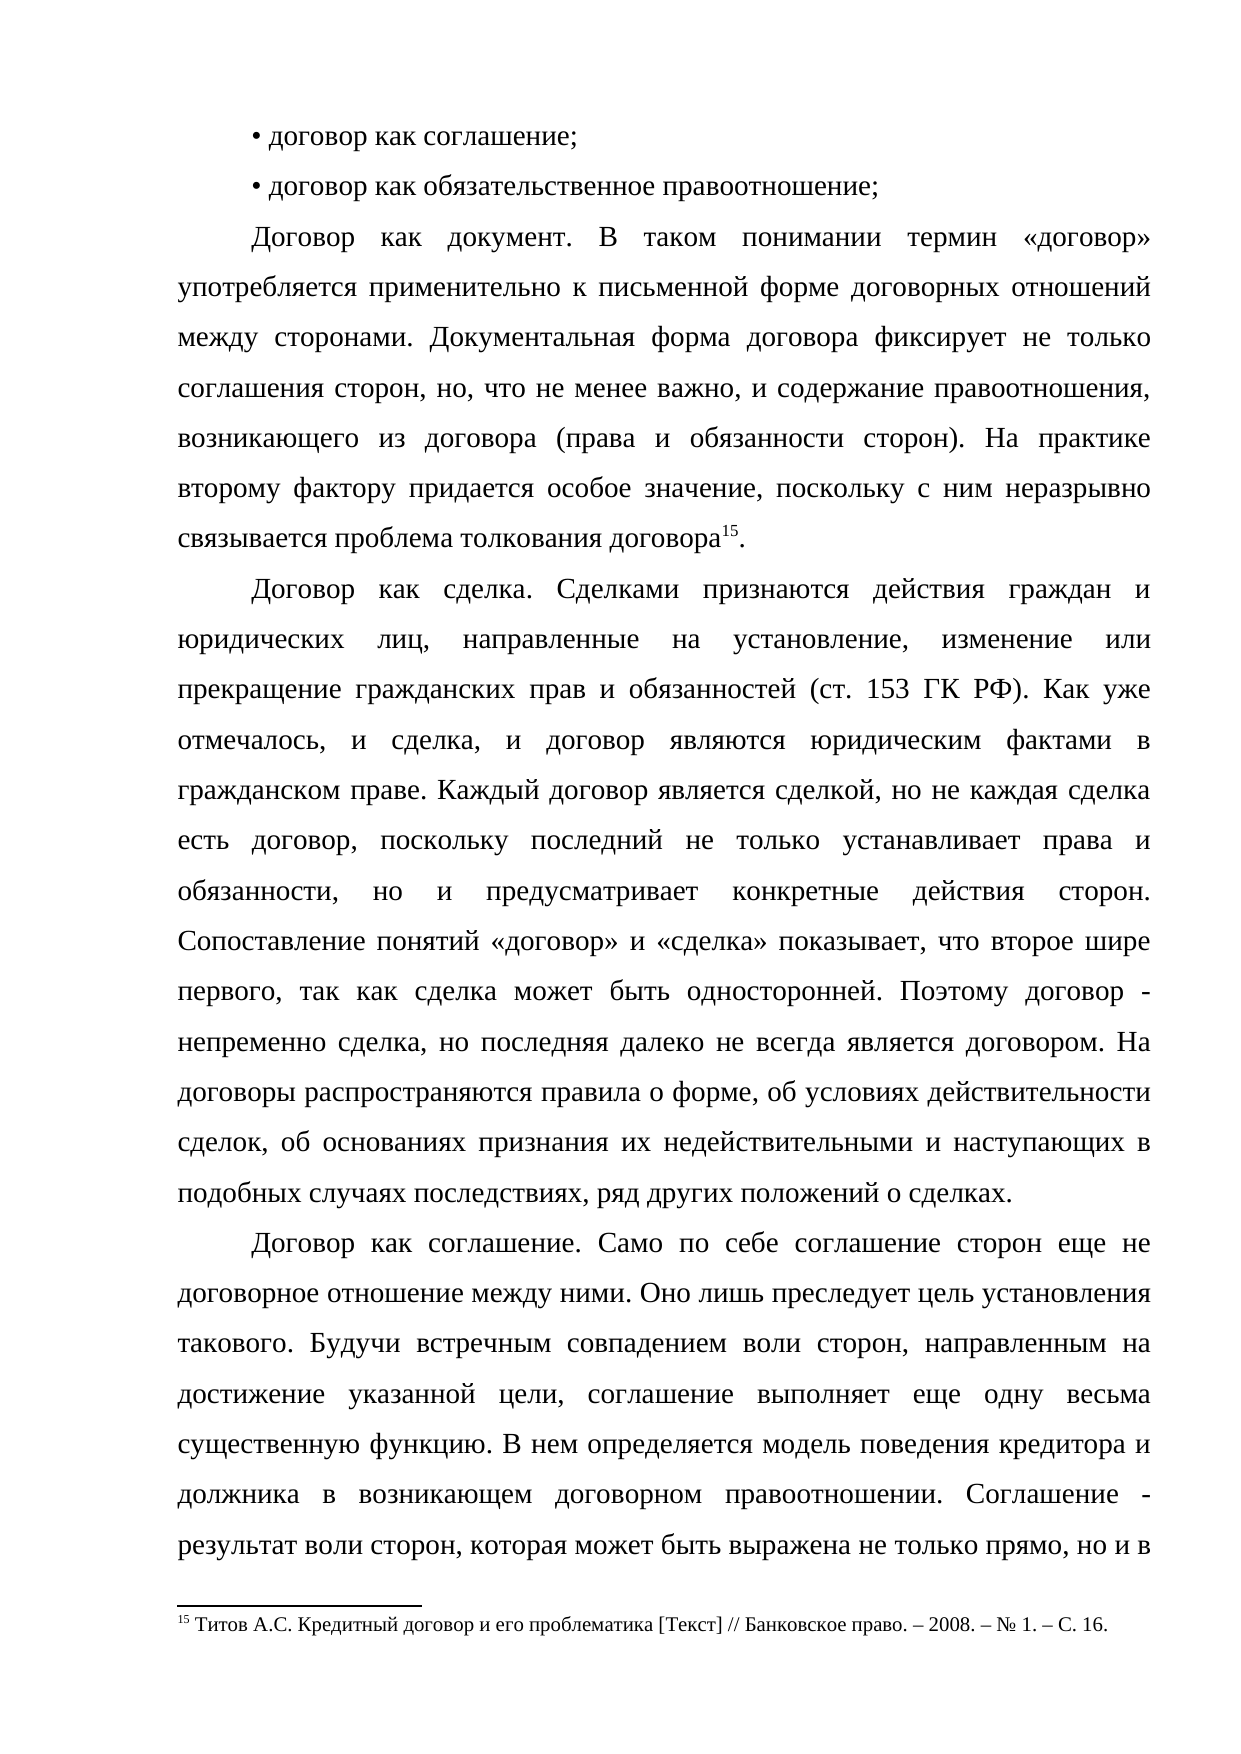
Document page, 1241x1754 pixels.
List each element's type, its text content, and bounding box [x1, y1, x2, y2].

text • договор как обязательственное правоотношение; [177, 168, 1152, 202]
text • договор как соглашение; [177, 118, 1152, 152]
text Договор как документ. В таком понимании термин «договор» употребляется применительно к письменной форме договорных отношений между сторонами. Документальная форма договора фиксирует не только соглашения сторон, но, что не менее важно, и содержание правоотношения, возникающего из договора (права и обязанности сторон). На практике второму фактору придается особое значение, поскольку с ним неразрывно связывается проблема толкования договора. [177, 219, 1152, 554]
text Договор как сделка. Сделками признаются действия граждан и юридических лиц, направленные на установление, изменение или прекращение гражданских прав и обязанностей (ст. 153 ГК РФ). Как уже отмечалось, и сделка, и договор являются юридическим фактами в гражданском праве. Каждый договор является сделкой, но не каждая сделка есть договор, поскольку последний не только устанавливает права и обязанности, но и предусматривает конкретные действия сторон. Сопоставление понятий «договор» и «сделка» показывает, что второе шире первого, так как сделка может быть односторонней. Поэтому договор - непременно сделка, но последняя далеко не всегда является договором. На договоры распространяются правила о форме, об условиях действительности сделок, об основаниях признания их недействительными и наступающих в подобных случаях последствиях, ряд других положений о сделках. [177, 571, 1152, 1208]
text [177, 1225, 1152, 1560]
